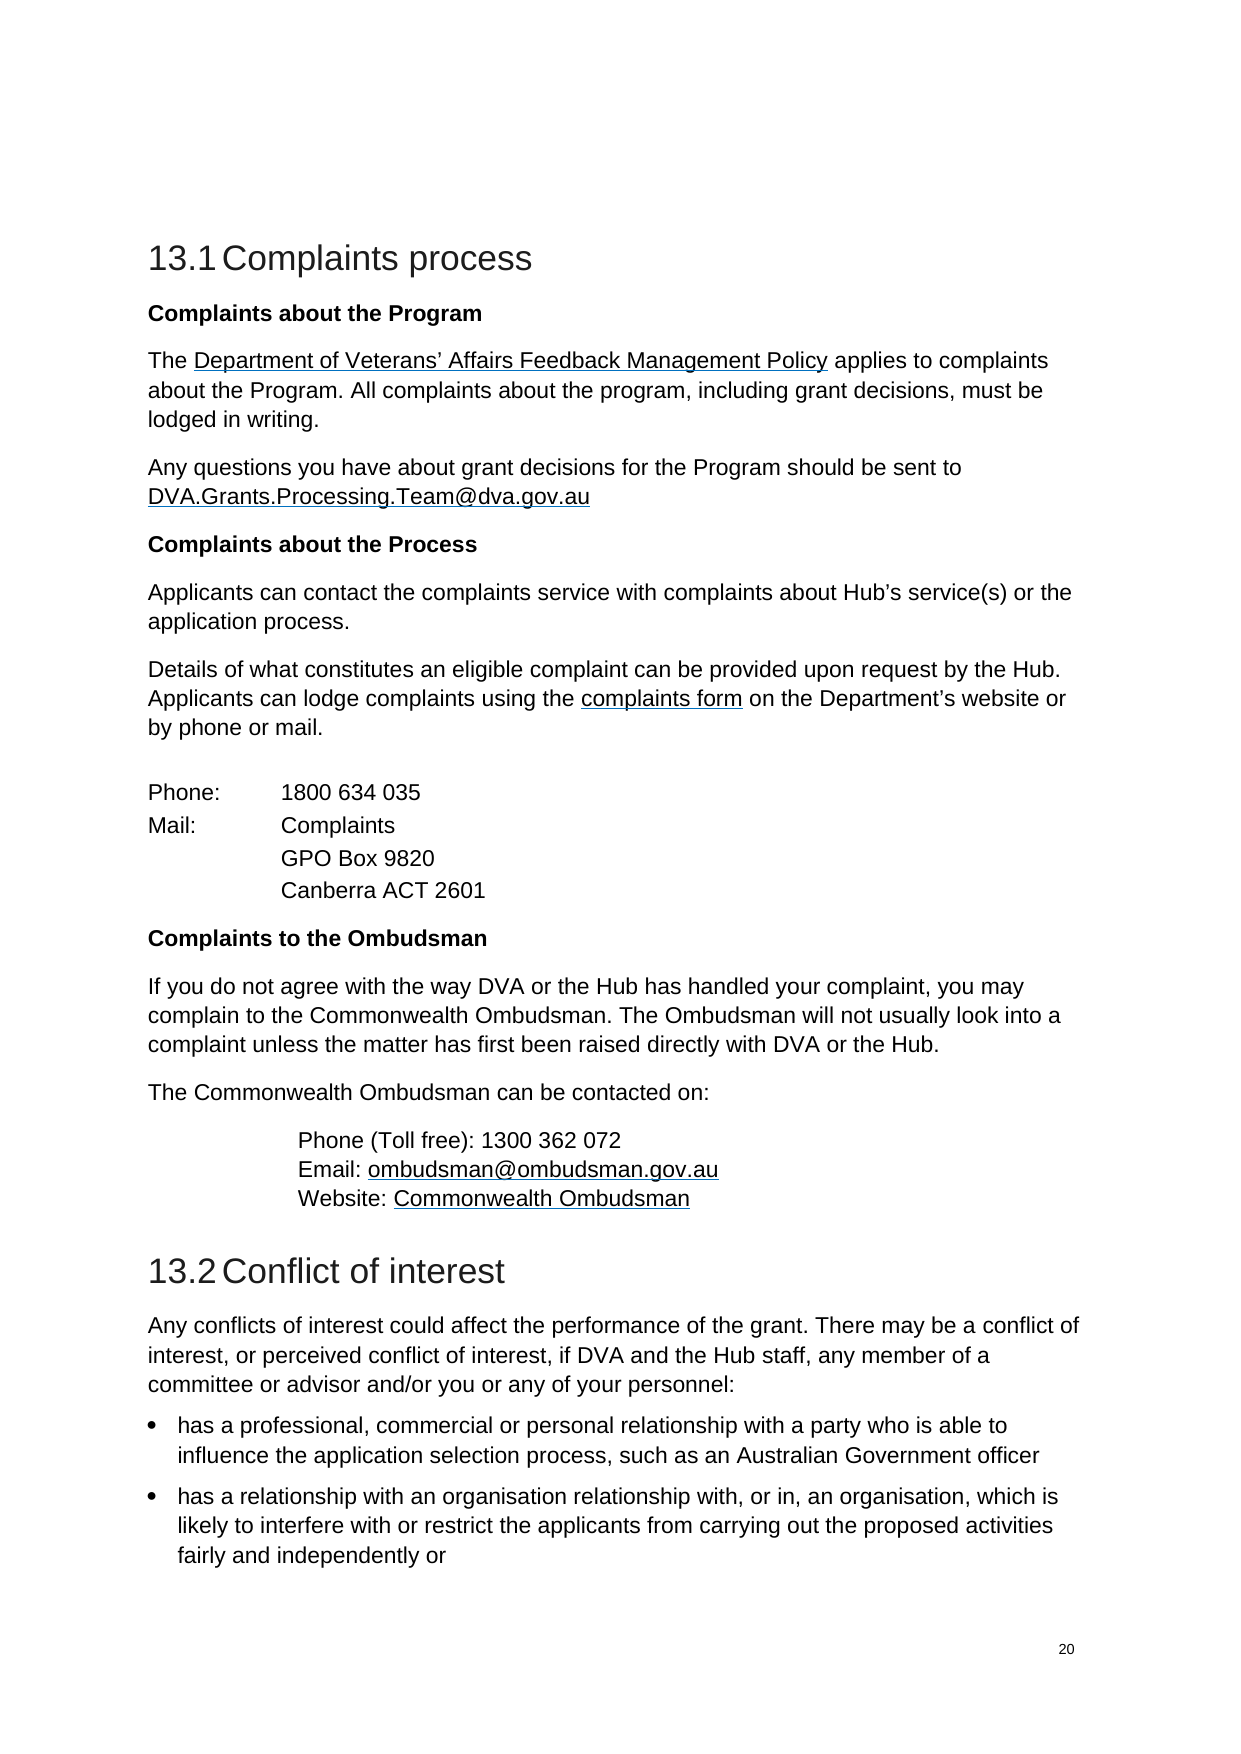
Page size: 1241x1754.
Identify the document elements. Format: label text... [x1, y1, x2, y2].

text Any questions you have about grant decisions for the Program should be sent to DVA.Grants.Processing.Team@dva.gov.au [148, 451, 1092, 509]
subtitle Conflict of interest [148, 1249, 1092, 1291]
text Details of what constitutes an eligible complaint can be provided upon request by the Hub. Applicants can lodge complaints using the complaints form on the Department’s website or by phone or mail. [148, 653, 1092, 740]
text Any conflicts of interest could affect the performance of the grant. There may be a conflict of interest, or perceived conflict of interest, if DVA and the Hub staff, any member of a committee or advisor and/or you or any of your personnel: [148, 1310, 1092, 1397]
text Canberra ACT 2601 [281, 877, 1092, 903]
text If you do not agree with the way DVA or the Hub has handled your complaint, you may complain to the Commonwealth Ombudsman. The Ombudsman will not usually look into a complaint unless the matter has first been raised directly with DVA or the Hub. [148, 970, 1092, 1058]
text The Department of Veterans’ Affairs Feedback Management Policy applies to complaints about the Program. All complaints about the program, including grant decisions, must be lodged in writing. [148, 344, 1092, 432]
text GPO Box 9820 [281, 844, 1092, 871]
text The Commonwealth Ombudsman can be contacted on: [148, 1076, 1092, 1106]
text Complaints to the Ombudsman [148, 922, 1092, 951]
subtitle Complaints process [148, 236, 1092, 278]
text has a relationship with an organisation relationship with, or in, an organisation, which is likely to interfere with or restrict the applicants from carrying out the proposed activities fairly and independently or [148, 1481, 1092, 1568]
text Complaints about the Program [148, 297, 1092, 326]
text Applicants can contact the complaints service with complaints about Hub’s service(s) or the application process. [148, 576, 1092, 634]
text Mail: Complaints [148, 812, 1092, 838]
text has a professional, commercial or personal relationship with a party who is able to influence the application selection process, such as an Australian Government officer [148, 1410, 1092, 1468]
text Complaints about the Process [148, 528, 1092, 557]
text Phone: 1800 634 035 [148, 779, 1092, 806]
text Phone (Toll free): 1300 362 072 Email: ombudsman@ombudsman.gov.au Website: Commonwealth Ombudsman [298, 1124, 1092, 1212]
